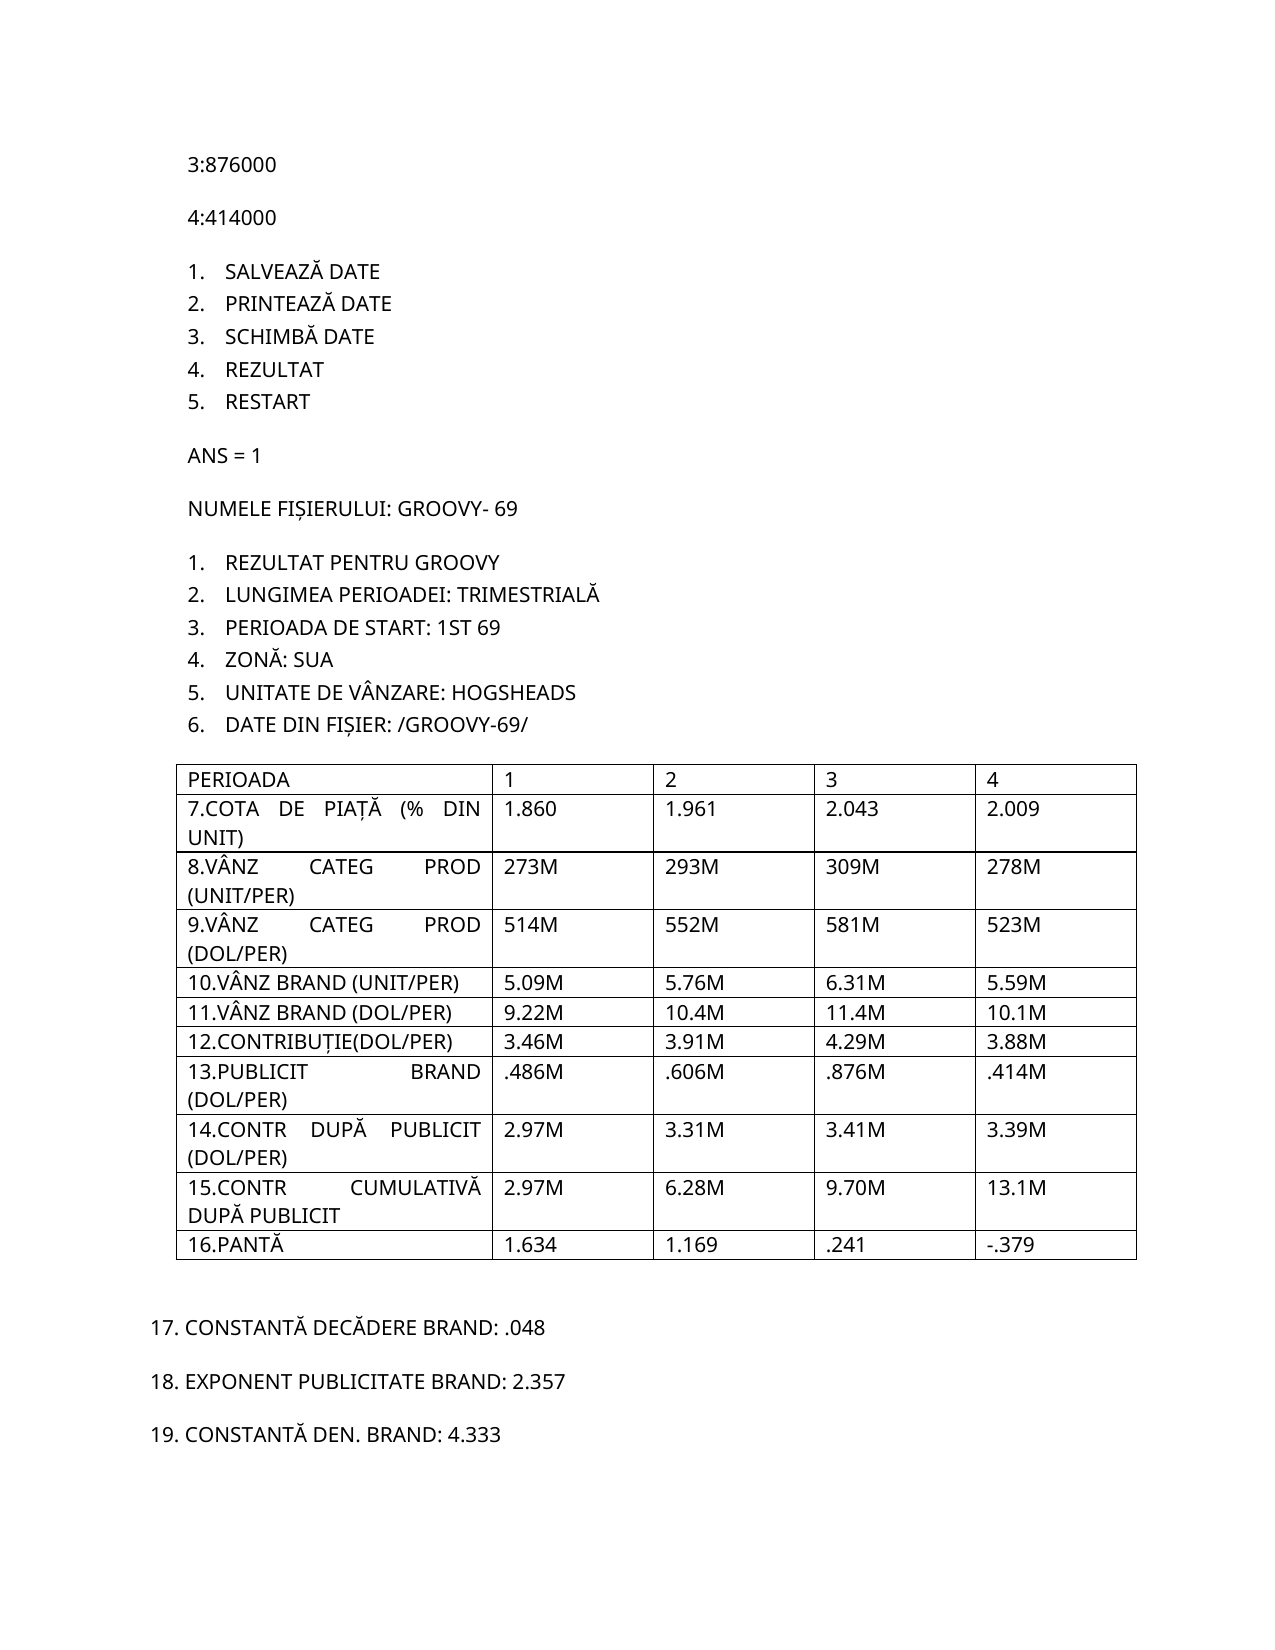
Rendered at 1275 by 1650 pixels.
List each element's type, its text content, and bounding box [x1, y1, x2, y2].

table_cell 3.41M [815, 1115, 975, 1172]
table_cell 9.22M [493, 998, 653, 1026]
table_cell .486M [493, 1057, 653, 1114]
list ZONĂ: SUA [187, 645, 1125, 674]
table_cell 5.59M [976, 968, 1136, 997]
table_header PERIOADA [177, 765, 492, 793]
table_cell 4.29M [815, 1027, 975, 1056]
table_cell 11.4M [815, 998, 975, 1026]
table_cell 1.961 [654, 795, 814, 851]
table_header 3 [815, 765, 975, 793]
table_cell 2.97M [493, 1173, 653, 1229]
list SCHIMBĂ DATE [187, 322, 1125, 351]
list PRINTEAZĂ DATE [187, 289, 1125, 318]
table_cell -.379 [976, 1231, 1136, 1259]
table_cell 581M [815, 910, 975, 967]
table_cell 3.91M [654, 1027, 814, 1056]
table_cell 15.CONTR CUMULATIVĂ DUPĂ PUBLICIT [177, 1173, 492, 1229]
list REZULTAT PENTRU GROOVY [187, 548, 1125, 576]
table_cell 2.009 [976, 795, 1136, 851]
text 4:414000 [187, 203, 1125, 232]
text ANS = 1 [187, 441, 1125, 469]
table_cell 13.1M [976, 1173, 1136, 1229]
table_cell 14.CONTR DUPĂ PUBLICIT (DOL/PER) [177, 1115, 492, 1172]
list RESTART [187, 387, 1125, 416]
table_cell .414M [976, 1057, 1136, 1114]
table_cell 10.1M [976, 998, 1136, 1026]
list UNITATE DE VÂNZARE: HOGSHEADS [187, 678, 1125, 706]
table_cell 2.97M [493, 1115, 653, 1172]
text 19. CONSTANTĂ DEN. BRAND: 4.333 [150, 1420, 1125, 1449]
table_cell 1.860 [493, 795, 653, 851]
table_cell 5.09M [493, 968, 653, 997]
list PERIOADA DE START: 1ST 69 [187, 613, 1125, 641]
table_cell .606M [654, 1057, 814, 1114]
list SALVEAZĂ DATE [187, 257, 1125, 285]
text 18. EXPONENT PUBLICITATE BRAND: 2.357 [150, 1367, 1125, 1395]
table_cell 3.31M [654, 1115, 814, 1172]
table_cell 2.043 [815, 795, 975, 851]
table_header 2 [654, 765, 814, 793]
table_cell 1.634 [493, 1231, 653, 1259]
table_cell 16.PANTĂ [177, 1231, 492, 1259]
list REZULTAT [187, 355, 1125, 383]
table_cell 523M [976, 910, 1136, 967]
table_cell 293M [654, 853, 814, 909]
text NUMELE FIȘIERULUI: GROOVY- 69 [187, 494, 1125, 523]
table_cell 8.VÂNZ CATEG PROD (UNIT/PER) [177, 853, 492, 909]
list LUNGIMEA PERIOADEI: TRIMESTRIALĂ [187, 580, 1125, 609]
table_header 4 [976, 765, 1136, 793]
text 3:876000 [187, 150, 1125, 178]
table_cell .876M [815, 1057, 975, 1114]
table_cell 552M [654, 910, 814, 967]
table_cell 12.CONTRIBUȚIE(DOL/PER) [177, 1027, 492, 1056]
table_cell 278M [976, 853, 1136, 909]
table_cell .241 [815, 1231, 975, 1259]
table_cell 273M [493, 853, 653, 909]
table_cell 5.76M [654, 968, 814, 997]
table_cell 9.VÂNZ CATEG PROD (DOL/PER) [177, 910, 492, 967]
list DATE DIN FIȘIER: /GROOVY-69/ [187, 711, 1125, 739]
table_cell 3.88M [976, 1027, 1136, 1056]
table_cell 13.PUBLICIT BRAND (DOL/PER) [177, 1057, 492, 1114]
table_cell 6.31M [815, 968, 975, 997]
table_header 1 [493, 765, 653, 793]
table_cell 1.169 [654, 1231, 814, 1259]
table_cell 514M [493, 910, 653, 967]
table_cell 3.46M [493, 1027, 653, 1056]
table_cell 11.VÂNZ BRAND (DOL/PER) [177, 998, 492, 1026]
table_cell 10.4M [654, 998, 814, 1026]
text 17. CONSTANTĂ DECĂDERE BRAND: .048 [150, 1313, 1125, 1342]
table_cell 9.70M [815, 1173, 975, 1229]
table_cell 309M [815, 853, 975, 909]
table_cell 3.39M [976, 1115, 1136, 1172]
table_cell 6.28M [654, 1173, 814, 1229]
table_cell 10.VÂNZ BRAND (UNIT/PER) [177, 968, 492, 997]
table_cell 7.COTA DE PIAȚĂ (% DIN UNIT) [177, 795, 492, 851]
